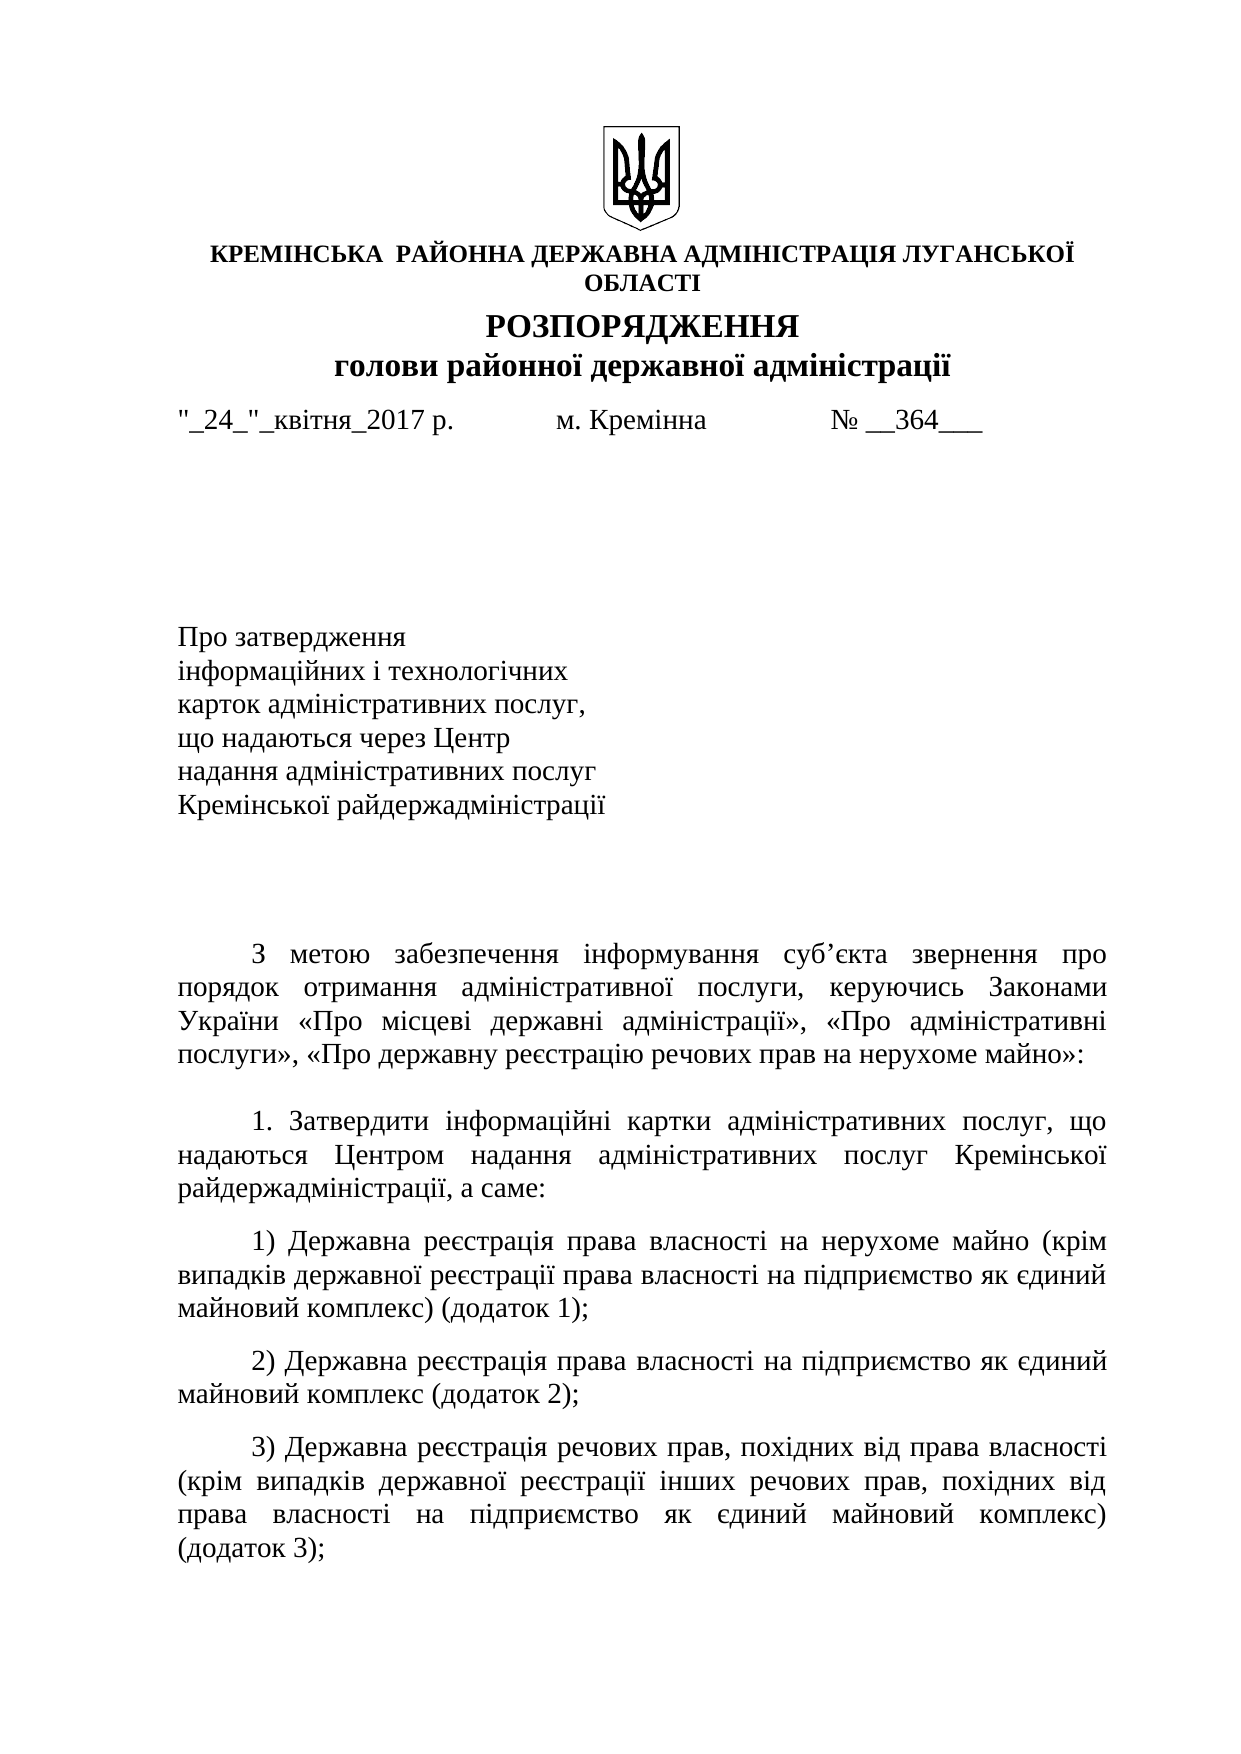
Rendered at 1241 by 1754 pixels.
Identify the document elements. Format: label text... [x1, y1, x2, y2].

text КРЕМІНСЬКА РАЙОННА ДЕРЖАВНА АДМІНІСТРАЦІЯ ЛУГАНСЬКОЇ ОБЛАСТІ [177, 239, 1107, 297]
text Кремінської райдержадміністрації [177, 787, 1107, 821]
text З метою забезпечення інформування суб’єкта звернення про порядок отримання адміністративної послуги, керуючись Законами України «Про місцеві державні адміністрації», «Про адміністративні послуги», «Про державну реєстрацію речових прав на нерухоме майно»: [177, 936, 1107, 1070]
text 3) Державна реєстрація речових прав, похідних від права власності (крім випадків державної реєстрації інших речових прав, похідних від права власності на підприємство як єдиний майновий комплекс) (додаток 3); [177, 1429, 1107, 1563]
text Про затвердження [177, 619, 1107, 653]
text 1. Затвердити інформаційні картки адміністративних послуг, що надаються Центром надання адміністративних послуг Кремінської райдержадміністрації, а саме: [177, 1103, 1107, 1204]
text голови районної державної адміністрації [177, 345, 1107, 383]
text 2) Державна реєстрація права власності на підприємство як єдиний майновий комплекс (додаток 2); [177, 1343, 1107, 1410]
text РОЗПОРЯДЖЕННЯ [177, 307, 1107, 345]
text що надаються через Центр [177, 720, 1107, 753]
text 1) Державна реєстрація права власності на нерухоме майно (крім випадків державної реєстрації права власності на підприємство як єдиний майновий комплекс) (додаток 1); [177, 1223, 1107, 1324]
text інформаційних і технологічних [177, 653, 1107, 686]
text "_24_"_квітня_2017 р. м. Кремінна № __364___ [177, 402, 1116, 436]
text надання адміністративних послуг [177, 753, 1107, 787]
text карток адміністративних послуг, [177, 686, 1107, 720]
